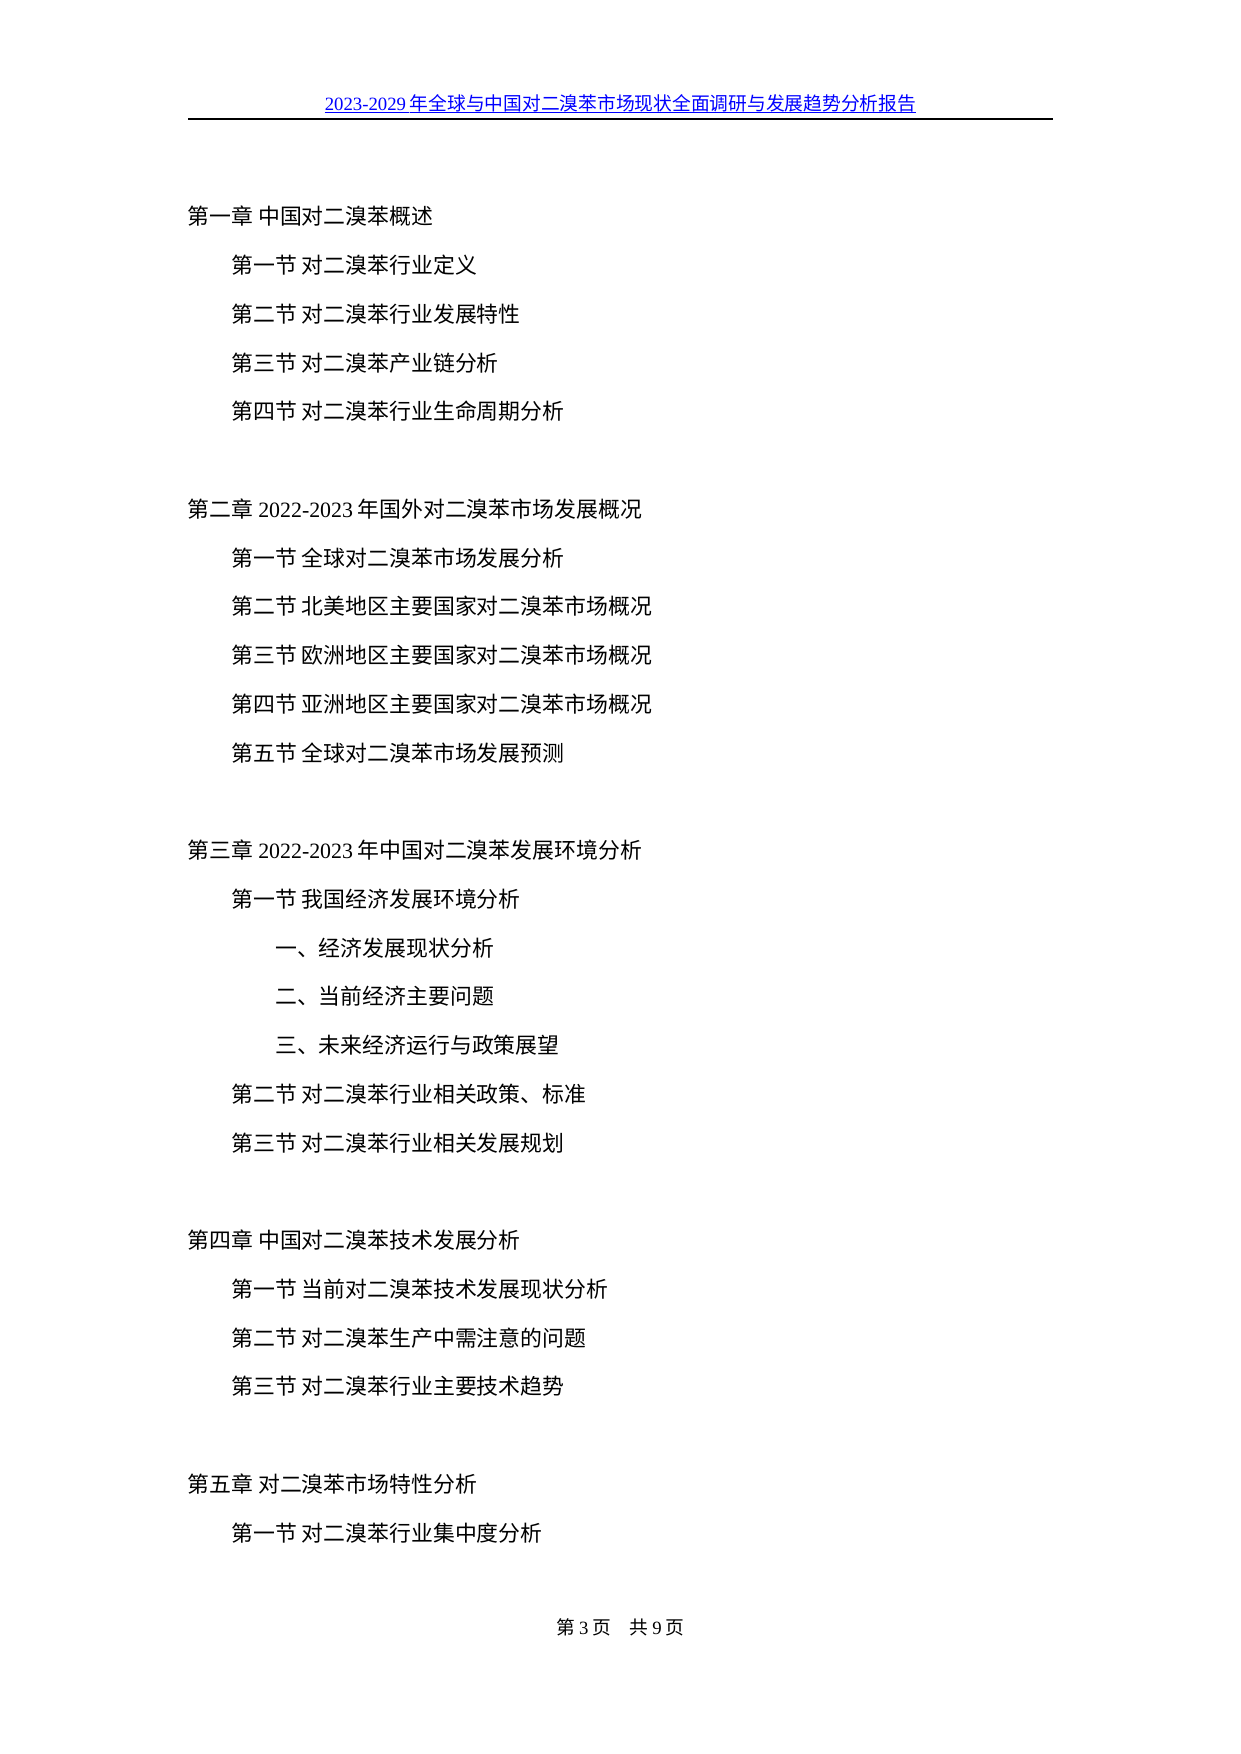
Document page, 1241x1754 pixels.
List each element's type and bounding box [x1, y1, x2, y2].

text [187, 150, 1053, 1548]
